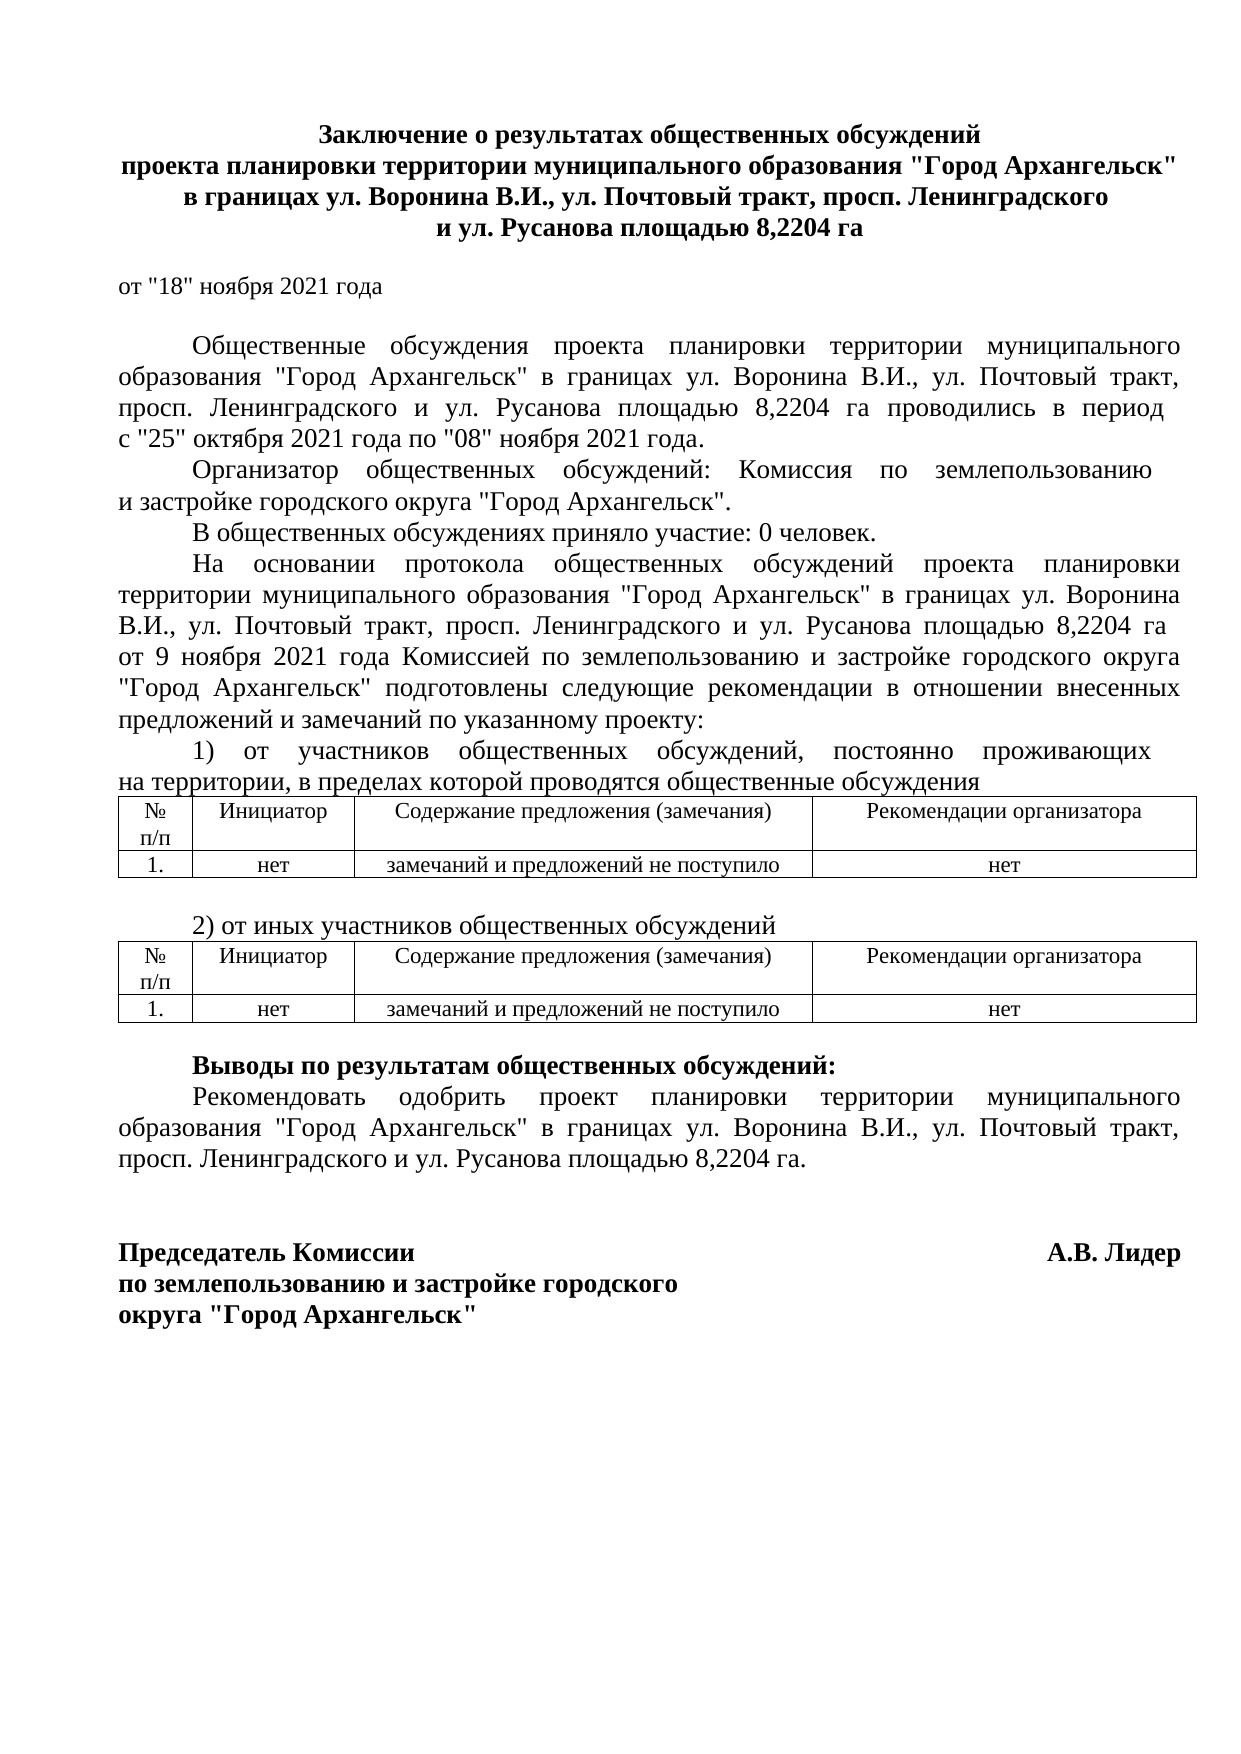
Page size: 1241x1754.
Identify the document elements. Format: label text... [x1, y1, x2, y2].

text 2) от иных участников общественных обсуждений [118, 909, 1181, 941]
text Организатор общественных обсуждений: Комиссия по землепользованию и застройке городского округа "Город Архангельск". [118, 453, 1181, 516]
table_cell нет [193, 851, 354, 877]
table_cell нет [193, 995, 354, 1022]
text 1) от участников общественных обсуждений, постоянно проживающих на территории, в пределах которой проводятся общественные обсуждения [118, 734, 1181, 796]
table_cell 1. [119, 995, 192, 1022]
table_header Рекомендации организатора [813, 797, 1196, 850]
table_header Содержание предложения (замечания) [355, 797, 812, 850]
table_cell нет [813, 995, 1196, 1022]
text Общественные обсуждения проекта планировки территории муниципального образования "Город Архангельск" в границах ул. Воронина В.И., ул. Почтовый тракт, просп. Ленинградского и ул. Русанова площадью 8,2204 га проводились в период с "25" октября 2021 года по "08" ноября 2021 года. [118, 329, 1181, 453]
table_header № п/п [119, 797, 192, 850]
text Выводы по результатам общественных обсуждений: [118, 1049, 1181, 1080]
text Рекомендовать одобрить проект планировки территории муниципального образования "Город Архангельск" в границах ул. Воронина В.И., ул. Почтовый тракт, просп. Ленинградского и ул. Русанова площадью 8,2204 га. [118, 1080, 1181, 1174]
table_header № п/п [119, 942, 192, 994]
table_cell замечаний и предложений не поступило [355, 851, 812, 877]
table_header Рекомендации организатора [813, 942, 1196, 994]
text Заключение о результатах общественных обсуждений [118, 118, 1181, 149]
text На основании протокола общественных обсуждений проекта планировки территории муниципального образования "Город Архангельск" в границах ул. Воронина В.И., ул. Почтовый тракт, просп. Ленинградского и ул. Русанова площадью 8,2204 га от 9 ноября 2021 года Комиссией по землепользованию и застройке городского округа "Город Архангельск" подготовлены следующие рекомендации в отношении внесенных предложений и замечаний по указанному проекту: [118, 547, 1181, 734]
table_header А.В. Лидер [768, 1236, 1192, 1329]
table_header Инициатор [193, 797, 354, 850]
table_cell нет [813, 851, 1196, 877]
table_cell 1. [119, 851, 192, 877]
table_cell замечаний и предложений не поступило [355, 995, 812, 1022]
table_header Инициатор [193, 942, 354, 994]
text от "18" ноября 2021 года [118, 271, 1181, 300]
table_header Содержание предложения (замечания) [355, 942, 812, 994]
text проекта планировки территории муниципального образования "Город Архангельск" в границах ул. Воронина В.И., ул. Почтовый тракт, просп. Ленинградского и ул. Русанова площадью 8,2204 га [118, 149, 1181, 243]
text В общественных обсуждениях приняло участие: 0 человек. [118, 516, 1181, 547]
table_header Председатель Комиссии по землепользованию и застройке городского округа "Город Архангельск" [107, 1236, 768, 1329]
